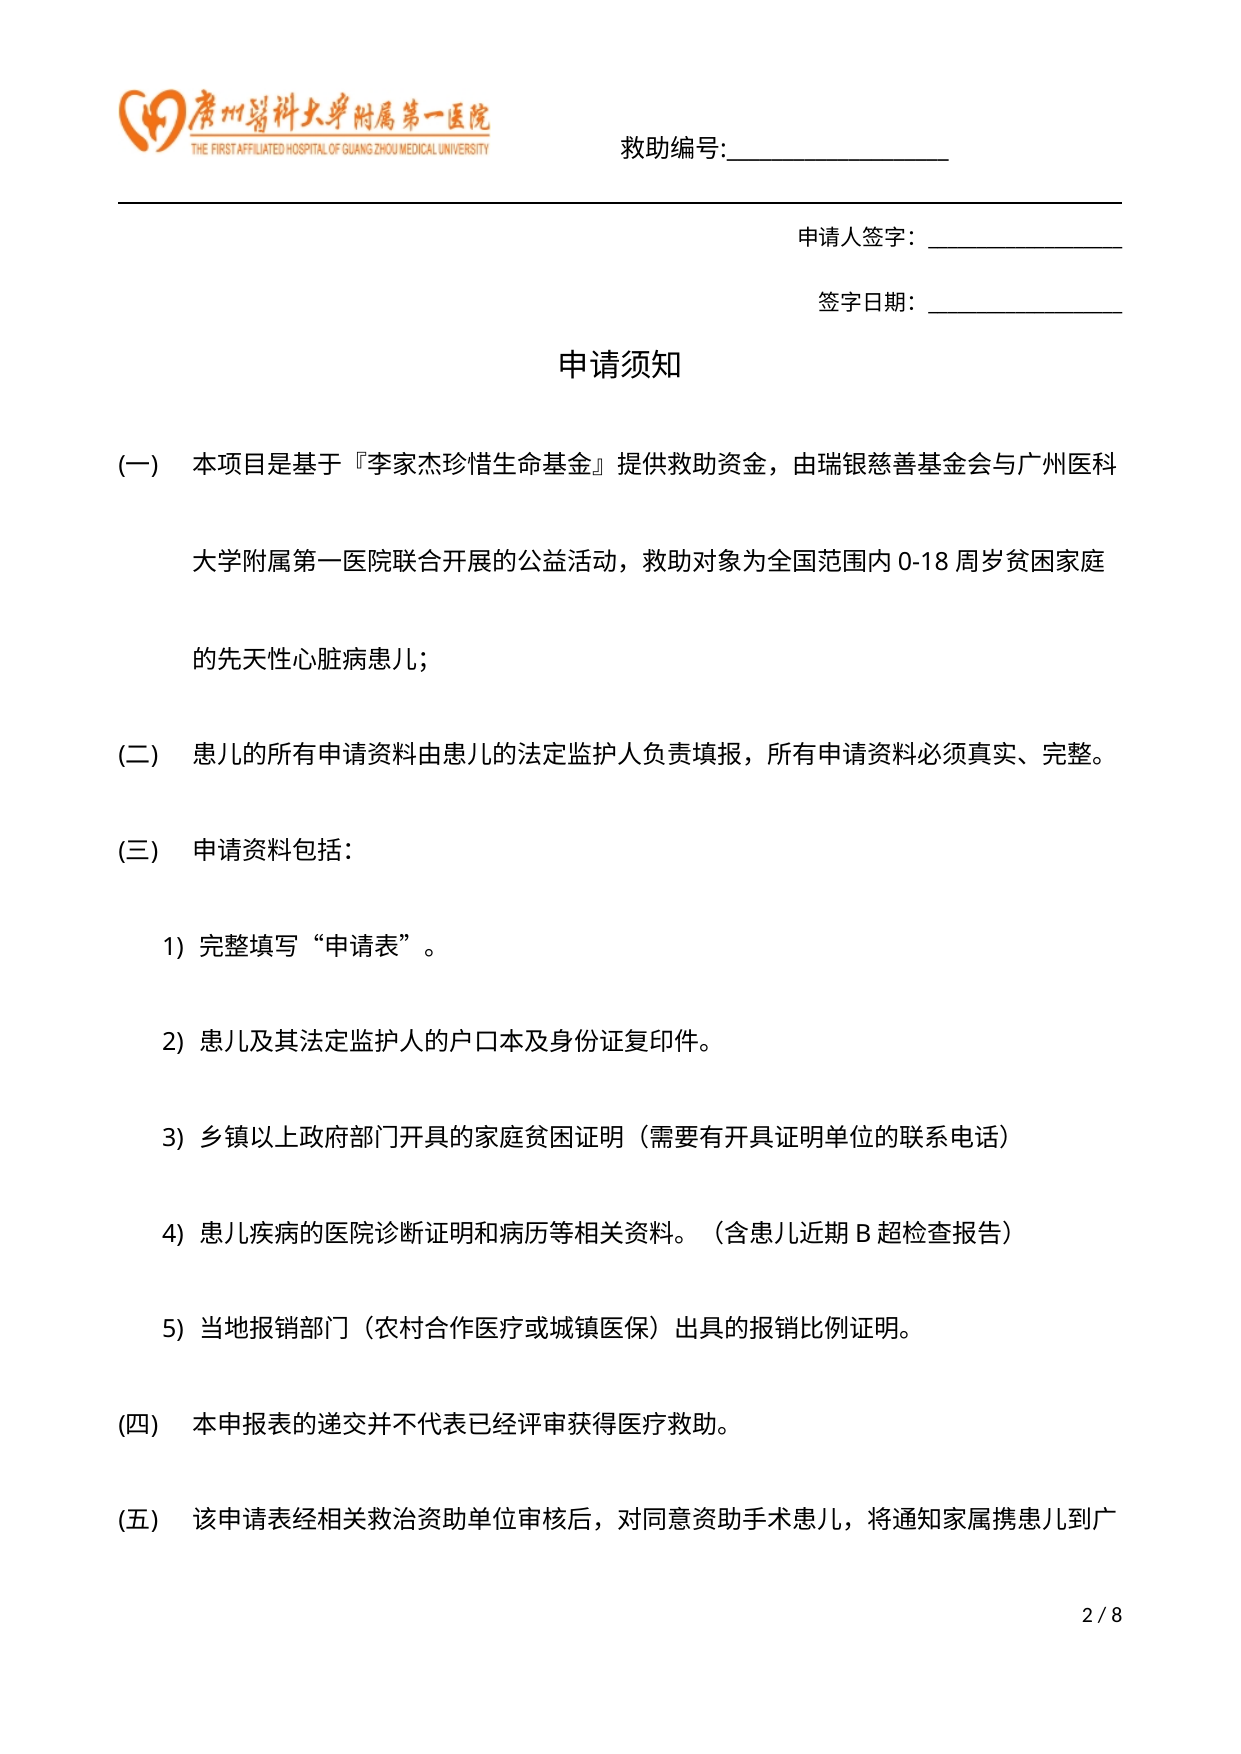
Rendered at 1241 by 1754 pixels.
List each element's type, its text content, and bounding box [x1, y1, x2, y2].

list 申请资料包括： [118, 816, 1122, 881]
list 当地报销部门（农村合作医疗或城镇医保）出具的报销比例证明。 [162, 1294, 1122, 1359]
list 本项目是基于『李家杰珍惜生命基金』提供救助资金，由瑞银慈善基金会与广州医科大学附属第一医院联合开展的公益活动，救助对象为全国范围内 0-18 周岁贫困家庭的先天性心脏病患儿； [118, 430, 1122, 690]
list 该申请表经相关救治资助单位审核后，对同意资助手术患儿，将通知家属携患儿到广州医科大学附属第一医院住院治疗。 [118, 1486, 1122, 1551]
text 申请人签字：____________________ [118, 220, 1122, 252]
list 患儿及其法定监护人的户口本及身份证复印件。 [162, 1007, 1122, 1072]
list 乡镇以上政府部门开具的家庭贫困证明（需要有开具证明单位的联系电话） [162, 1103, 1122, 1168]
list 患儿的所有申请资料由患儿的法定监护人负责填报，所有申请资料必须真实、完整。 [118, 721, 1122, 786]
picture [118, 88, 491, 158]
list 患儿疾病的医院诊断证明和病历等相关资料。（含患儿近期 B 超检查报告） [162, 1199, 1122, 1264]
list 完整填写“申请表”。 [162, 912, 1122, 977]
text 签字日期：____________________ [118, 285, 1122, 317]
text 申请须知 [118, 330, 1122, 395]
list 本申报表的递交并不代表已经评审获得医疗救助。 [118, 1390, 1122, 1455]
